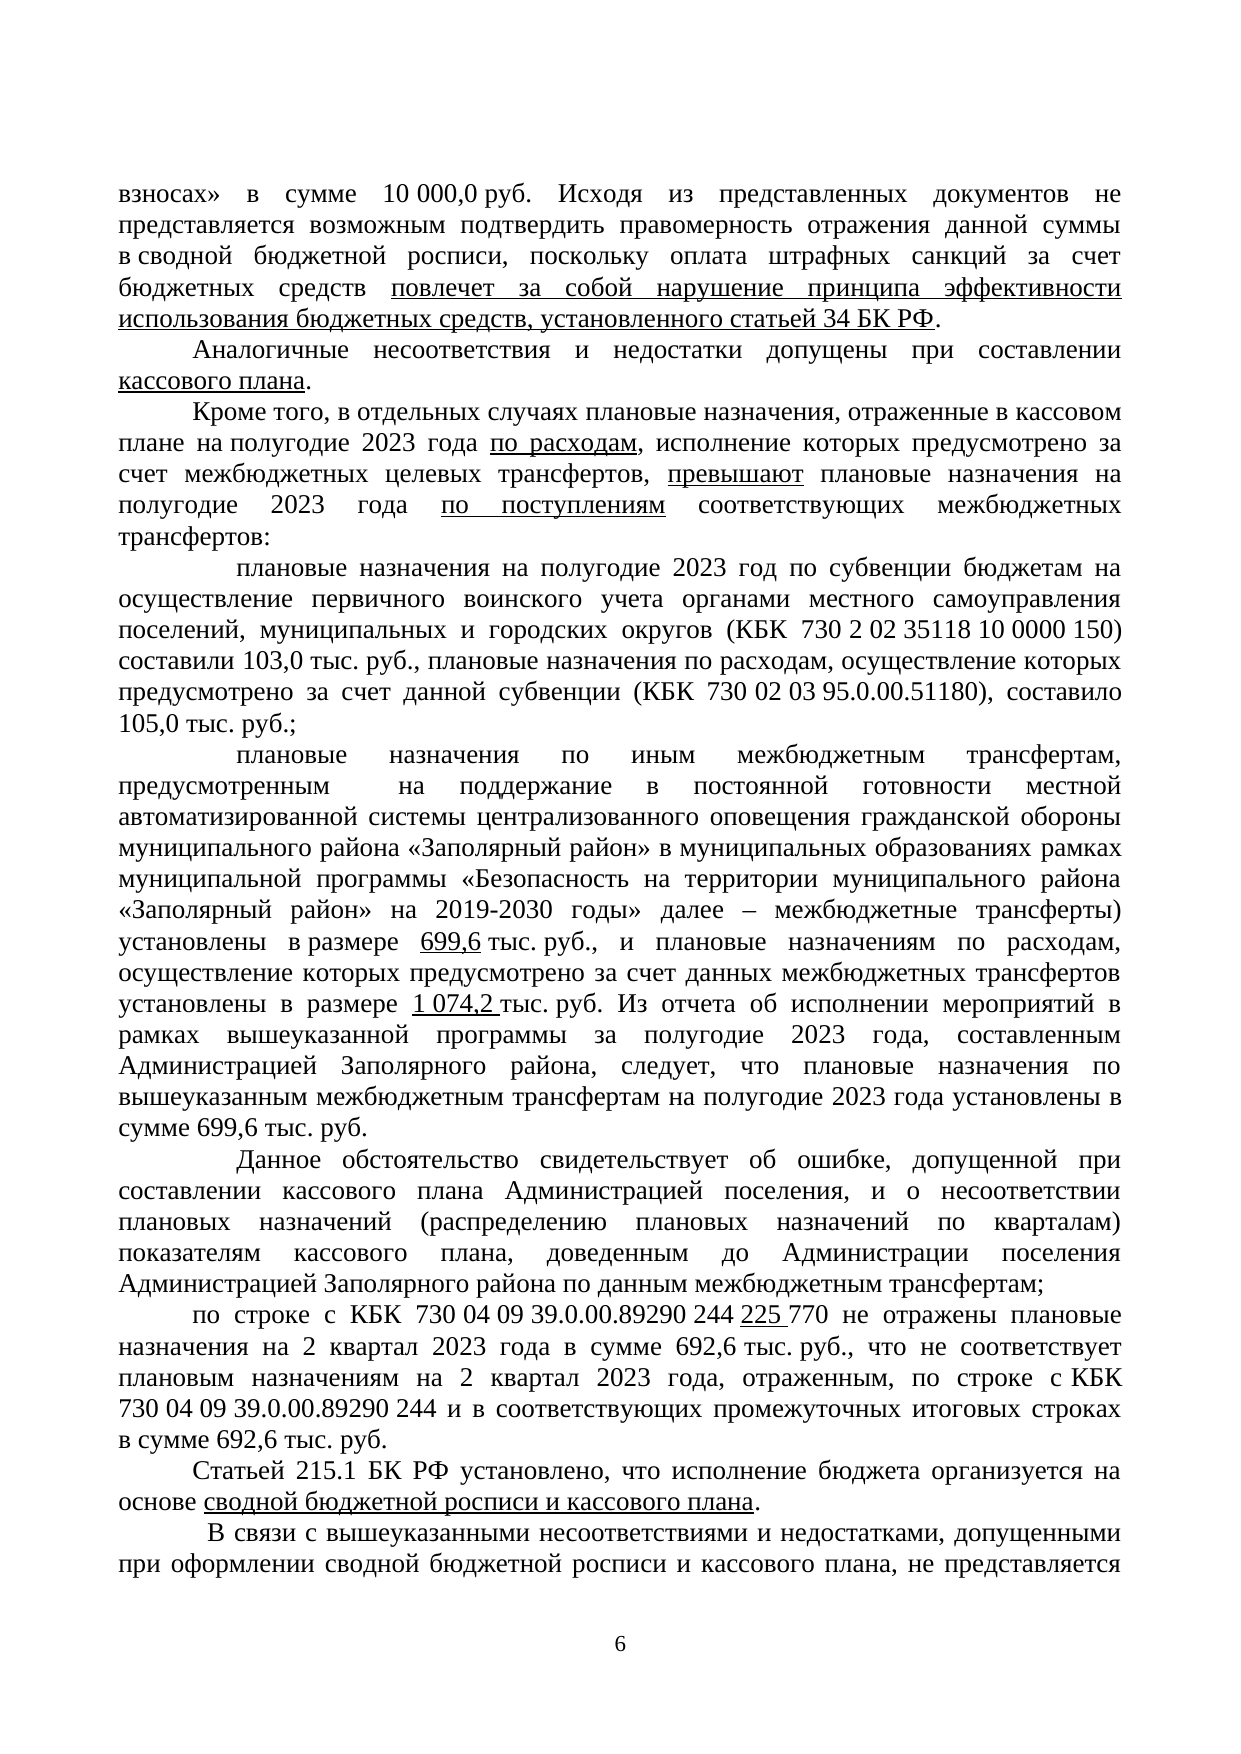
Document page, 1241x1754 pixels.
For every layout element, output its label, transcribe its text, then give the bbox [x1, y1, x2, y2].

list плановые назначения по иным межбюджетным трансфертам, предусмотренным на поддержание в постоянной готовности местной автоматизированной системы централизованного оповещения гражданской обороны муниципального района «Заполярный район» в муниципальных образованиях рамках муниципальной программы «Безопасность на территории муниципального района «Заполярный район» на 2019-2030 годы» далее – межбюджетные трансферты) установлены в размере 699,6 тыс. руб., и плановые назначениям по расходам, осуществление которых предусмотрено за счет данных межбюджетных трансфертов установлены в размере 1 074,2 тыс. руб. Из отчета об исполнении мероприятий в рамках вышеуказанной программы за полугодие 2023 года, составленным Администрацией Заполярного района, следует, что плановые назначения по вышеуказанным межбюджетным трансфертам на полугодие 2023 года установлены в сумме 699,6 тыс. руб. [118, 738, 1122, 1143]
text плановые назначения на полугодие 2023 год по субвенции бюджетам на осуществление первичного воинского учета органами местного самоуправления поселений, муниципальных и городских округов (КБК 730 2 02 35118 10 0000 150) составили 103,0 тыс. руб., плановые назначения по расходам, осуществление которых предусмотрено за счет данной субвенции (КБК 730 02 03 95.0.00.51180), составило 105,0 тыс. руб.; [118, 551, 1122, 738]
text Статьей 215.1 БК РФ установлено, что исполнение бюджета организуется на основе сводной бюджетной росписи и кассового плана. [118, 1454, 1122, 1516]
list Кроме того, в отдельных случаях плановые назначения, отраженные в кассовом плане на полугодие 2023 года по расходам, исполнение которых предусмотрено за счет межбюджетных целевых трансфертов, превышают плановые назначения на полугодие 2023 года по поступлениям соответствующих межбюджетных трансфертов: [118, 395, 1122, 551]
list по строке с КБК 730 04 09 39.0.00.89290 244 225 770 не отражены плановые назначения на 2 квартал 2023 года в сумме 692,6 тыс. руб., что не соответствует плановым назначениям на 2 квартал 2023 года, отраженным, по строке с КБК 730 04 09 39.0.00.89290 244 и в соответствующих промежуточных итоговых строках в сумме 692,6 тыс. руб. [118, 1298, 1122, 1454]
list Данное обстоятельство свидетельствует об ошибке, допущенной при составлении кассового плана Администрацией поселения, и о несоответствии плановых назначений (распределению плановых назначений по кварталам) показателям кассового плана, доведенным до Администрации поселения Администрацией Заполярного района по данным межбюджетным трансфертам; [118, 1143, 1122, 1298]
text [118, 1516, 1122, 1579]
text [118, 177, 1122, 333]
text Аналогичные несоответствия и недостатки допущены при составлении кассового плана. [118, 333, 1122, 395]
